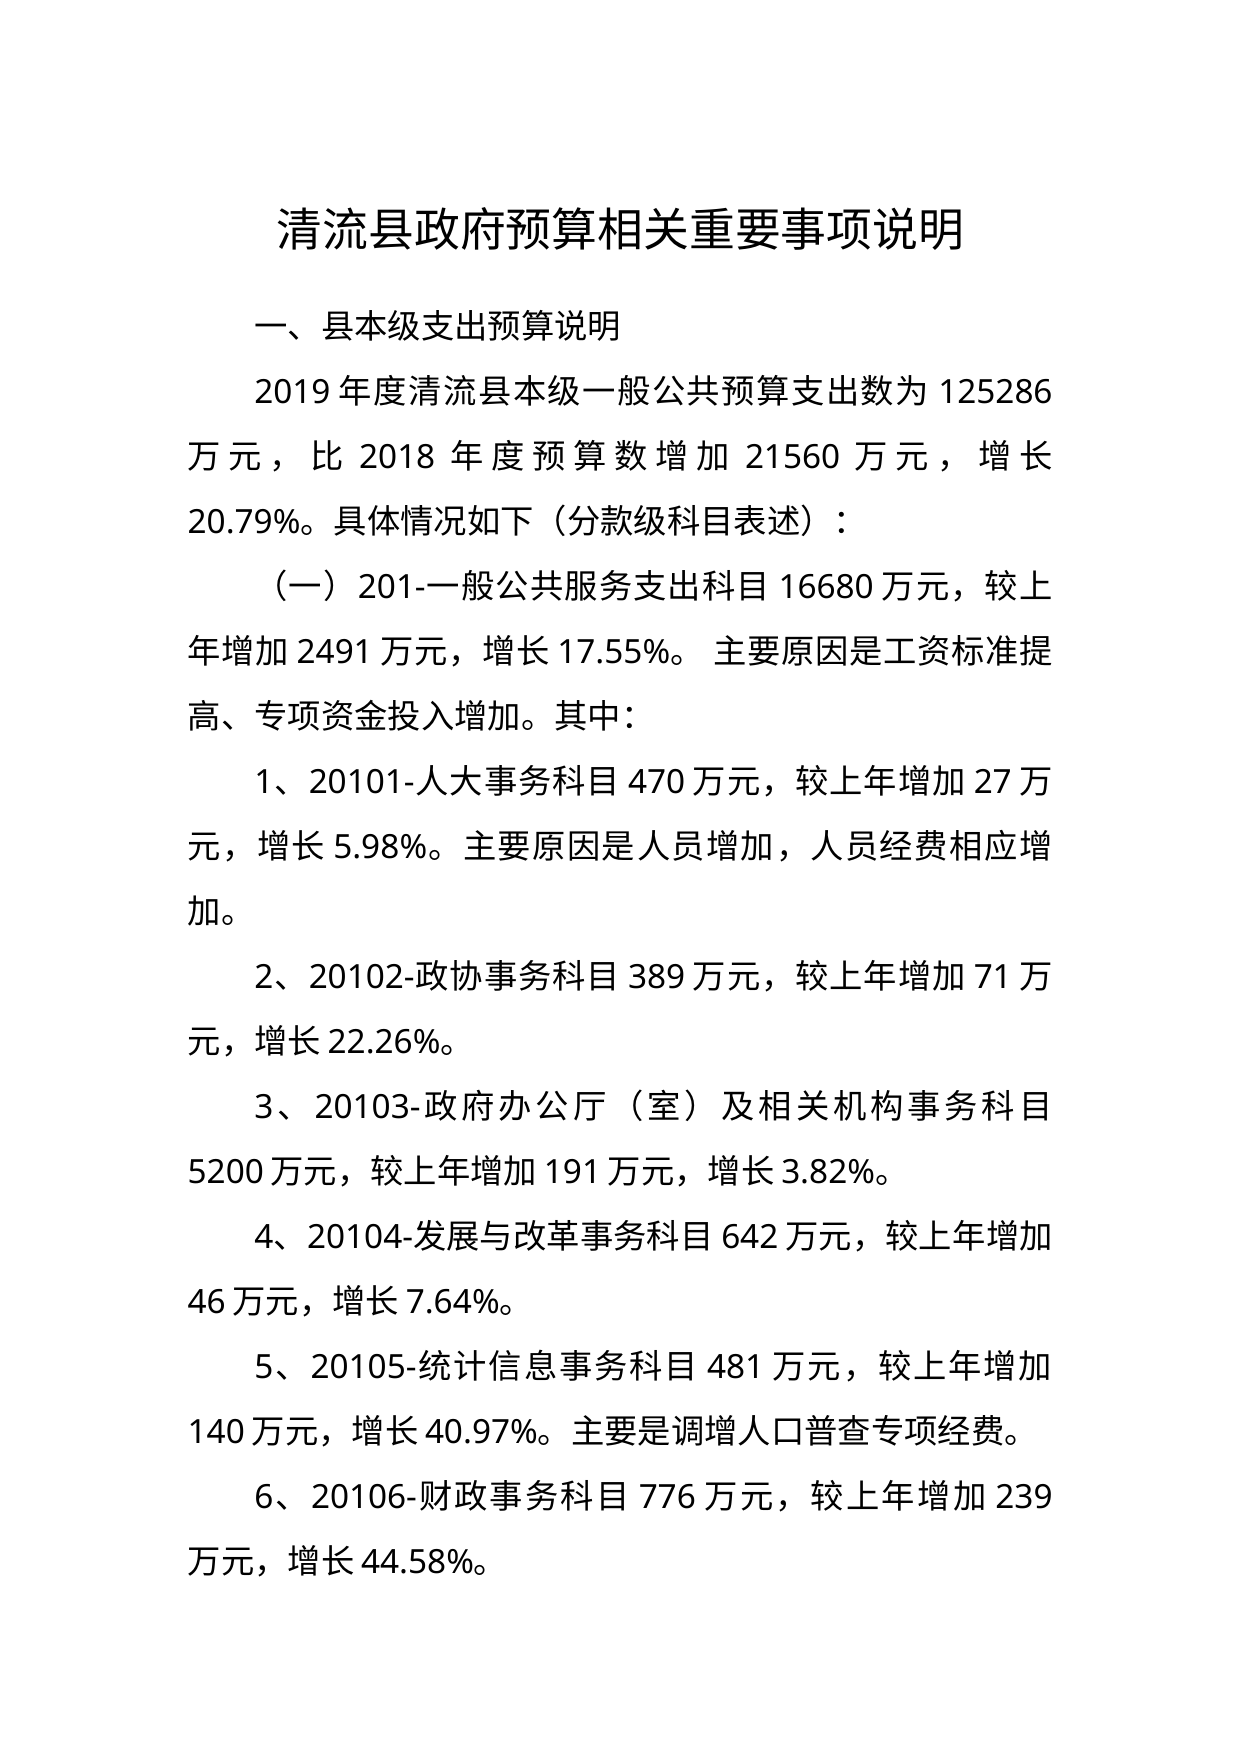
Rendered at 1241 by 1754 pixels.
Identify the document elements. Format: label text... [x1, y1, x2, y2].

text 4、20104-发展与改革事务科目642万元，较上年增加46万元，增长7.64%。 [187, 1202, 1053, 1332]
text 1、20101-人大事务科目470万元，较上年增加27万元，增长5.98%。主要原因是人员增加，人员经费相应增加。 [187, 747, 1053, 942]
text 6、20106-财政事务科目776万元，较上年增加239万元，增长44.58%。 [187, 1462, 1053, 1592]
text 一、县本级支出预算说明 [187, 292, 1053, 357]
text 5、20105-统计信息事务科目481万元，较上年增加140万元，增长40.97%。主要是调增人口普查专项经费。 [187, 1332, 1053, 1462]
text （一）201-一般公共服务支出科目16680万元，较上年增加2491万元，增长17.55%。 主要原因是工资标准提高、专项资金投入增加。其中： [187, 552, 1053, 747]
text 清流县政府预算相关重要事项说明 [187, 178, 1053, 276]
text 3、20103-政府办公厅（室）及相关机构事务科目5200万元，较上年增加191万元，增长3.82%。 [187, 1072, 1053, 1202]
text 2、20102-政协事务科目389万元，较上年增加71万元，增长22.26%。 [187, 942, 1053, 1072]
text 2019年度清流县本级一般公共预算支出数为125286万元，比2018年度预算数增加21560万元，增长20.79%。具体情况如下（分款级科目表述）： [187, 357, 1053, 552]
